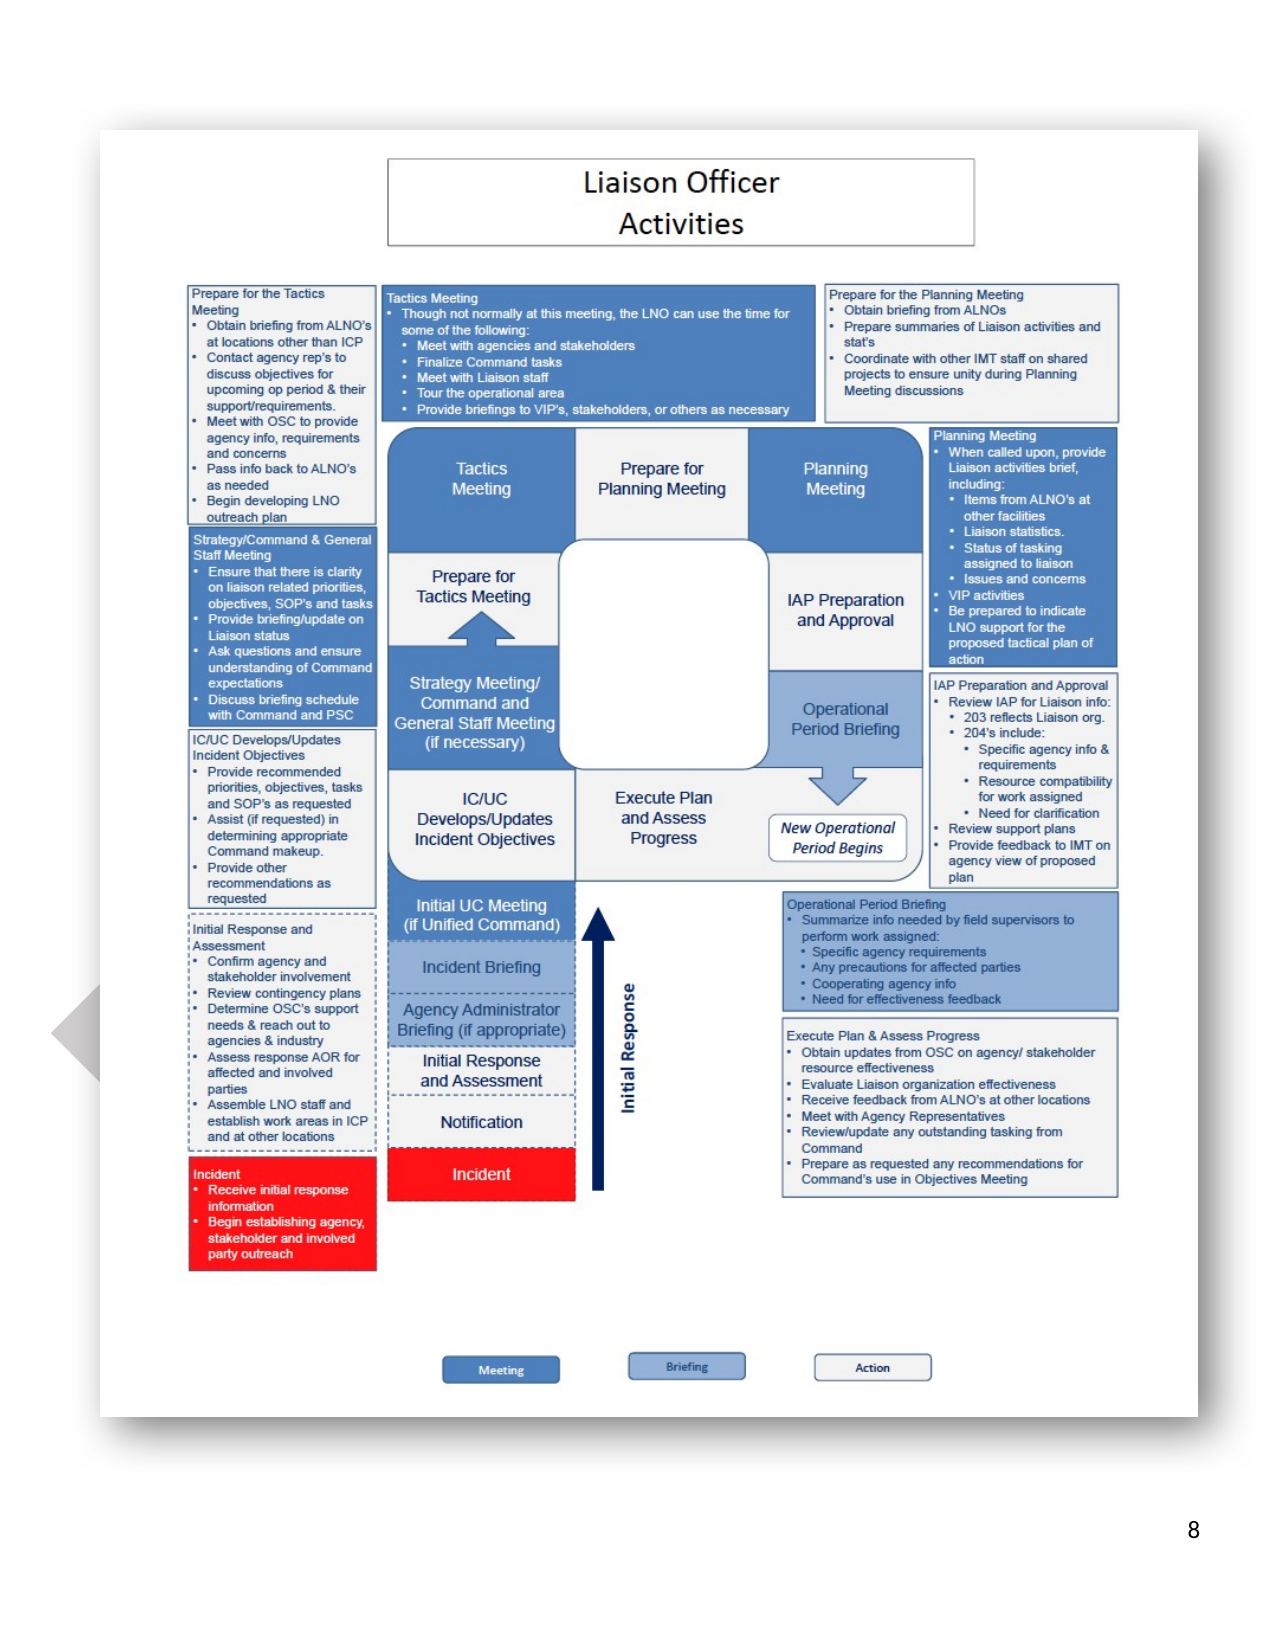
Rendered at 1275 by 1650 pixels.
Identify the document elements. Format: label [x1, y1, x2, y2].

picture [100, 130, 1198, 1417]
